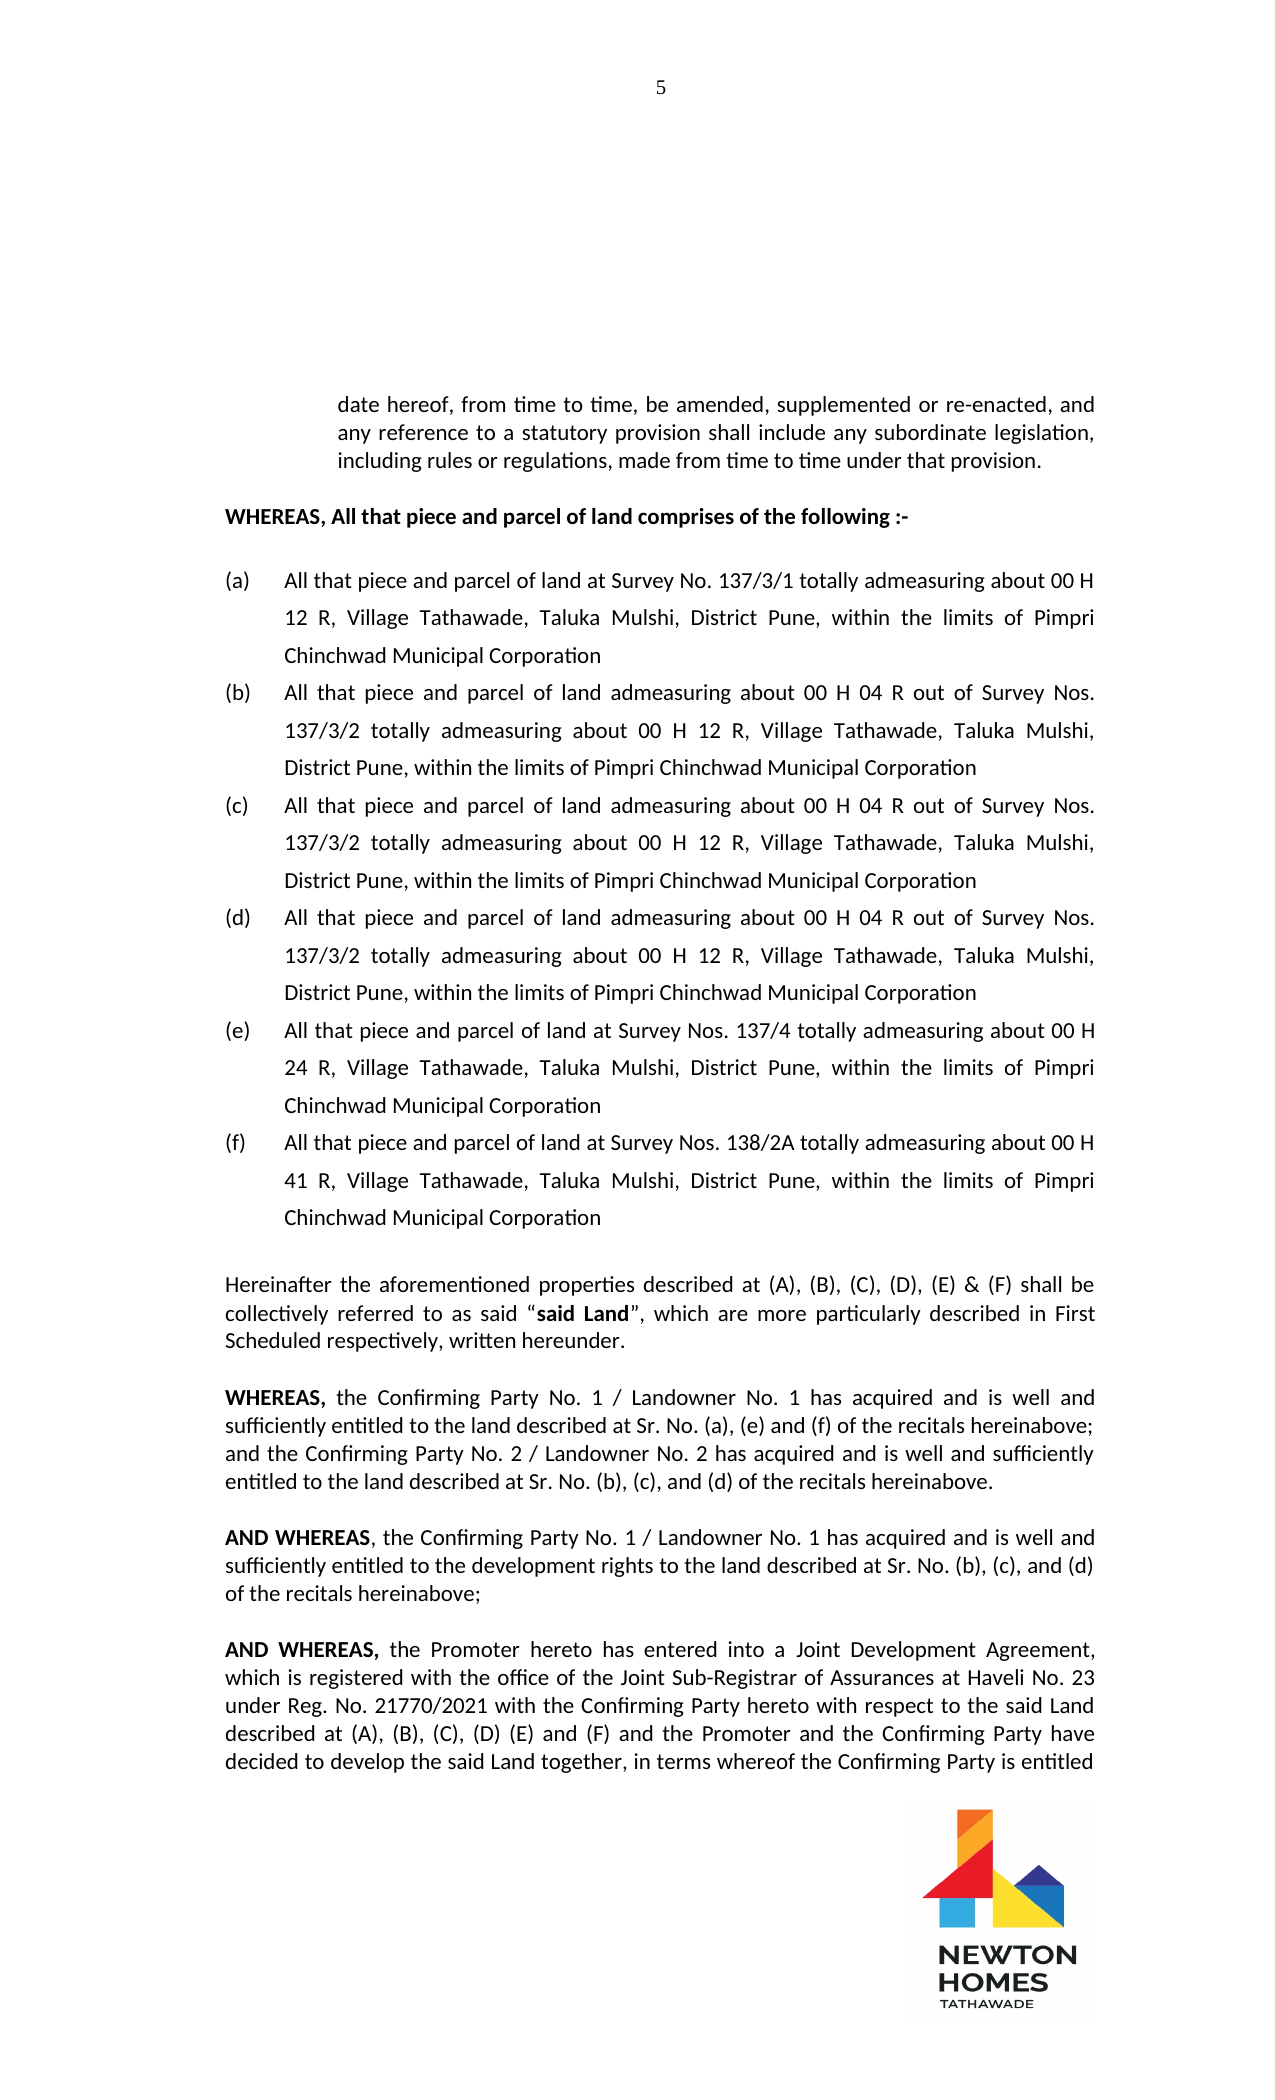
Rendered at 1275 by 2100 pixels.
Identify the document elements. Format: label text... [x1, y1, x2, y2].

list All that piece and parcel of land at Survey Nos. 138/2A totally admeasuring about 00 H 41 R, Village Tathawade, Taluka Mulshi, District Pune, within the limits of Pimpri Chinchwad Municipal Corporation [225, 1121, 1096, 1233]
text AND WHEREAS, the Confirming Party No. 1 / Landowner No. 1 has acquired and is well and sufficiently entitled to the development rights to the land described at Sr. No. (b), (c), and (d) of the recitals hereinabove; [225, 1523, 1096, 1607]
list All that piece and parcel of land at Survey Nos. 137/4 totally admeasuring about 00 H 24 R, Village Tathawade, Taluka Mulshi, District Pune, within the limits of Pimpri Chinchwad Municipal Corporation [225, 1008, 1096, 1121]
text WHEREAS, All that piece and parcel of land comprises of the following :- [225, 502, 1096, 530]
list All that piece and parcel of land admeasuring about 00 H 04 R out of Survey Nos. 137/3/2 totally admeasuring about 00 H 12 R, Village Tathawade, Taluka Mulshi, District Pune, within the limits of Pimpri Chinchwad Municipal Corporation [225, 783, 1096, 896]
list All that piece and parcel of land admeasuring about 00 H 04 R out of Survey Nos. 137/3/2 totally admeasuring about 00 H 12 R, Village Tathawade, Taluka Mulshi, District Pune, within the limits of Pimpri Chinchwad Municipal Corporation [225, 671, 1096, 783]
text Hereinafter the aforementioned properties described at (A), (B), (C), (D), (E) & (F) shall be collectively referred to as said “said Land”, which are more particularly described in First Scheduled respectively, written hereunder. [225, 1271, 1096, 1355]
list All that piece and parcel of land admeasuring about 00 H 04 R out of Survey Nos. 137/3/2 totally admeasuring about 00 H 12 R, Village Tathawade, Taluka Mulshi, District Pune, within the limits of Pimpri Chinchwad Municipal Corporation [225, 896, 1096, 1008]
text WHEREAS, the Confirming Party No. 1 / Landowner No. 1 has acquired and is well and sufficiently entitled to the land described at Sr. No. (a), (e) and (f) of the recitals hereinabove; and the Confirming Party No. 2 / Landowner No. 2 has acquired and is well and sufficiently entitled to the land described at Sr. No. (b), (c), and (d) of the recitals hereinabove. [225, 1383, 1096, 1495]
picture [901, 1795, 1097, 2025]
list All that piece and parcel of land at Survey No. 137/3/1 totally admeasuring about 00 H 12 R, Village Tathawade, Taluka Mulshi, District Pune, within the limits of Pimpri Chinchwad Municipal Corporation [225, 558, 1096, 671]
